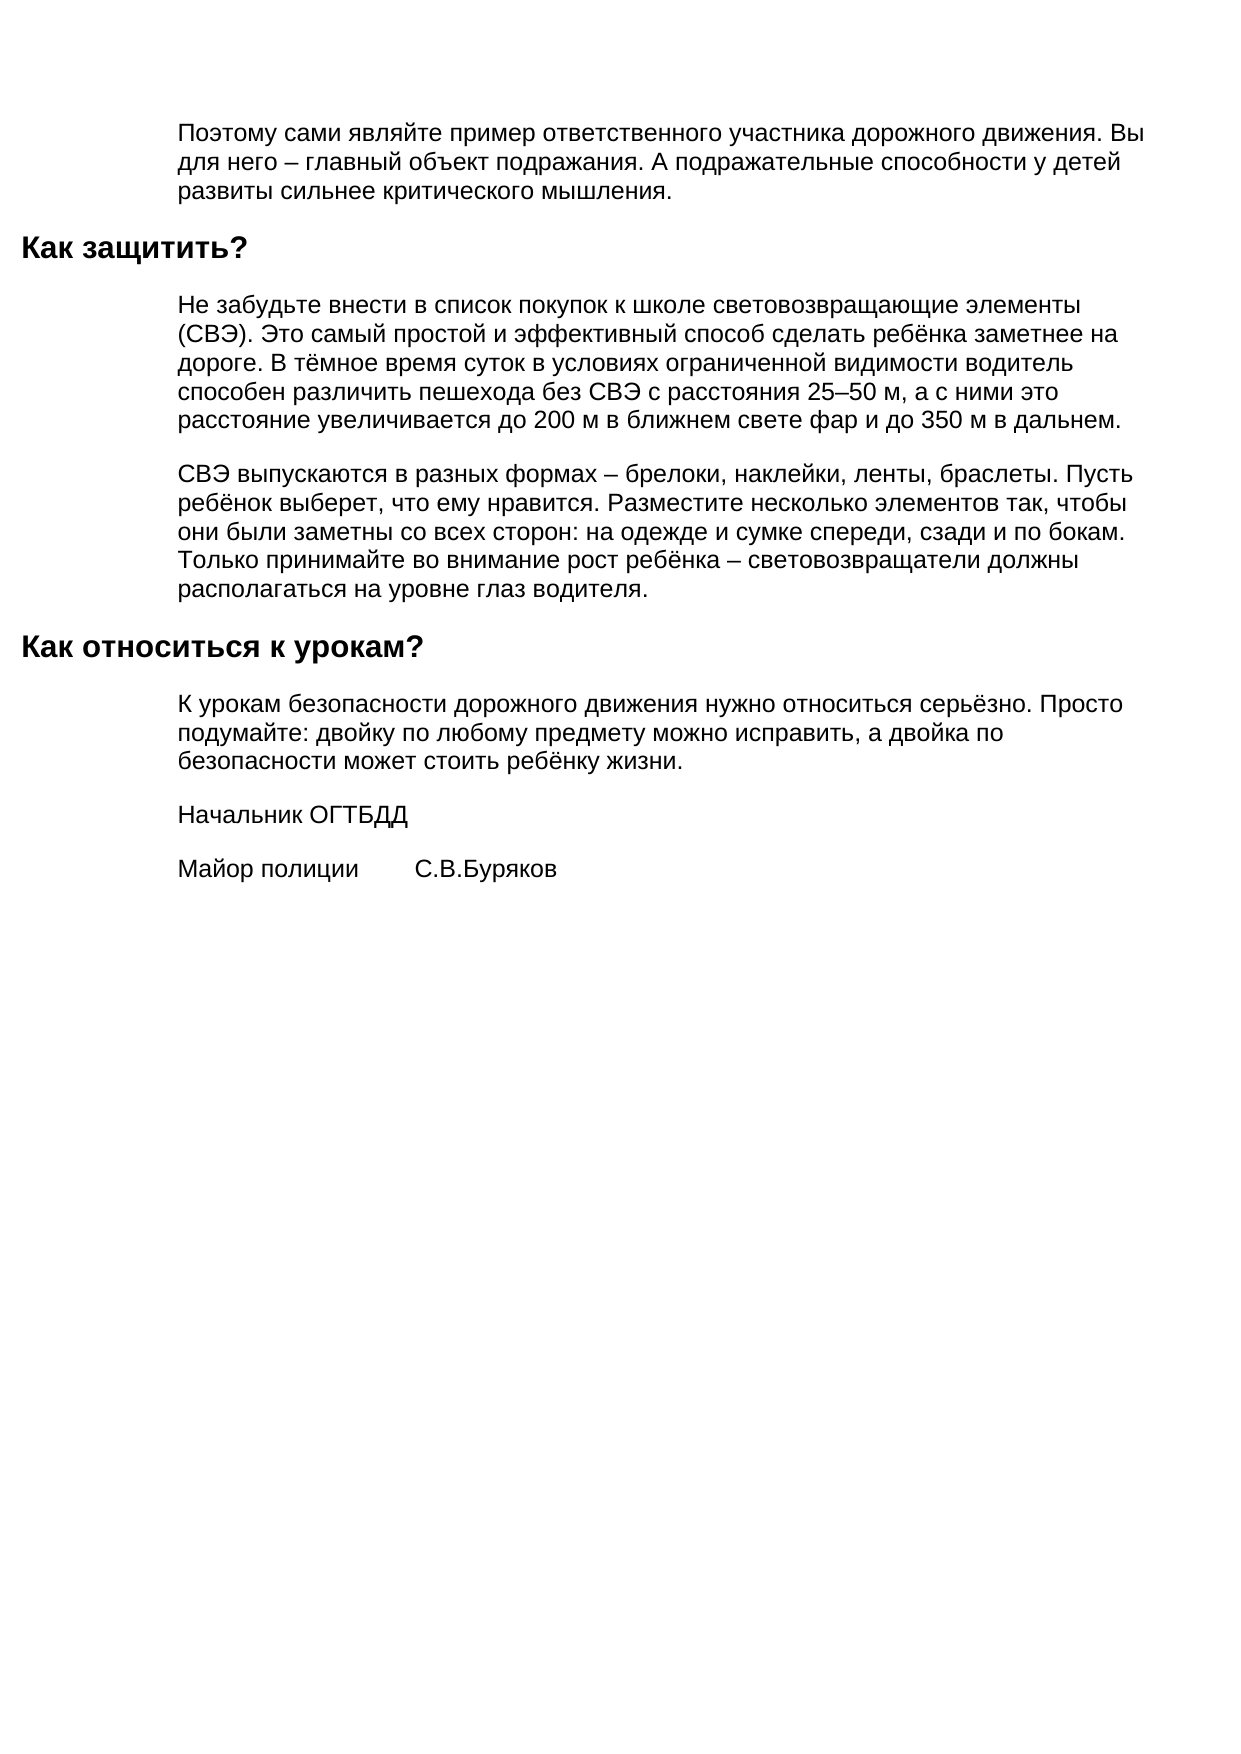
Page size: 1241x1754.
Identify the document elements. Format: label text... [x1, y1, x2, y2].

text СВЭ выпускаются в разных формах – брелоки, наклейки, ленты, браслеты. Пусть ребёнок выберет, что ему нравится. Разместите несколько элементов так, чтобы они были заметны со всех сторон: на одежде и сумке спереди, сзади и по бокам. Только принимайте во внимание рост ребёнка – световозвращатели должны располагаться на уровне глаз водителя. [177, 459, 1152, 603]
text К урокам безопасности дорожного движения нужно относиться серьёзно. Просто подумайте: двойку по любому предмету можно исправить, а двойка по безопасности может стоить ребёнку жизни. [177, 689, 1152, 775]
text Поэтому сами являйте пример ответственного участника дорожного движения. Вы для него – главный объект подражания. А подражательные способности у детей развиты сильнее критического мышления. [177, 118, 1152, 204]
subtitle Как защитить? [21, 229, 1152, 265]
text Майор полиции С.В.Буряков [177, 854, 1152, 882]
text Начальник ОГТБДД [177, 800, 1152, 829]
subtitle Как относиться к урокам? [21, 628, 1152, 664]
text Не забудьте внести в список покупок к школе световозвращающие элементы (СВЭ). Это самый простой и эффективный способ сделать ребёнка заметнее на дороге. В тёмное время суток в условиях ограниченной видимости водитель способен различить пешехода без СВЭ с расстояния 25–50 м, а с ними это расстояние увеличивается до 200 м в ближнем свете фар и до 350 м в дальнем. [177, 290, 1152, 434]
